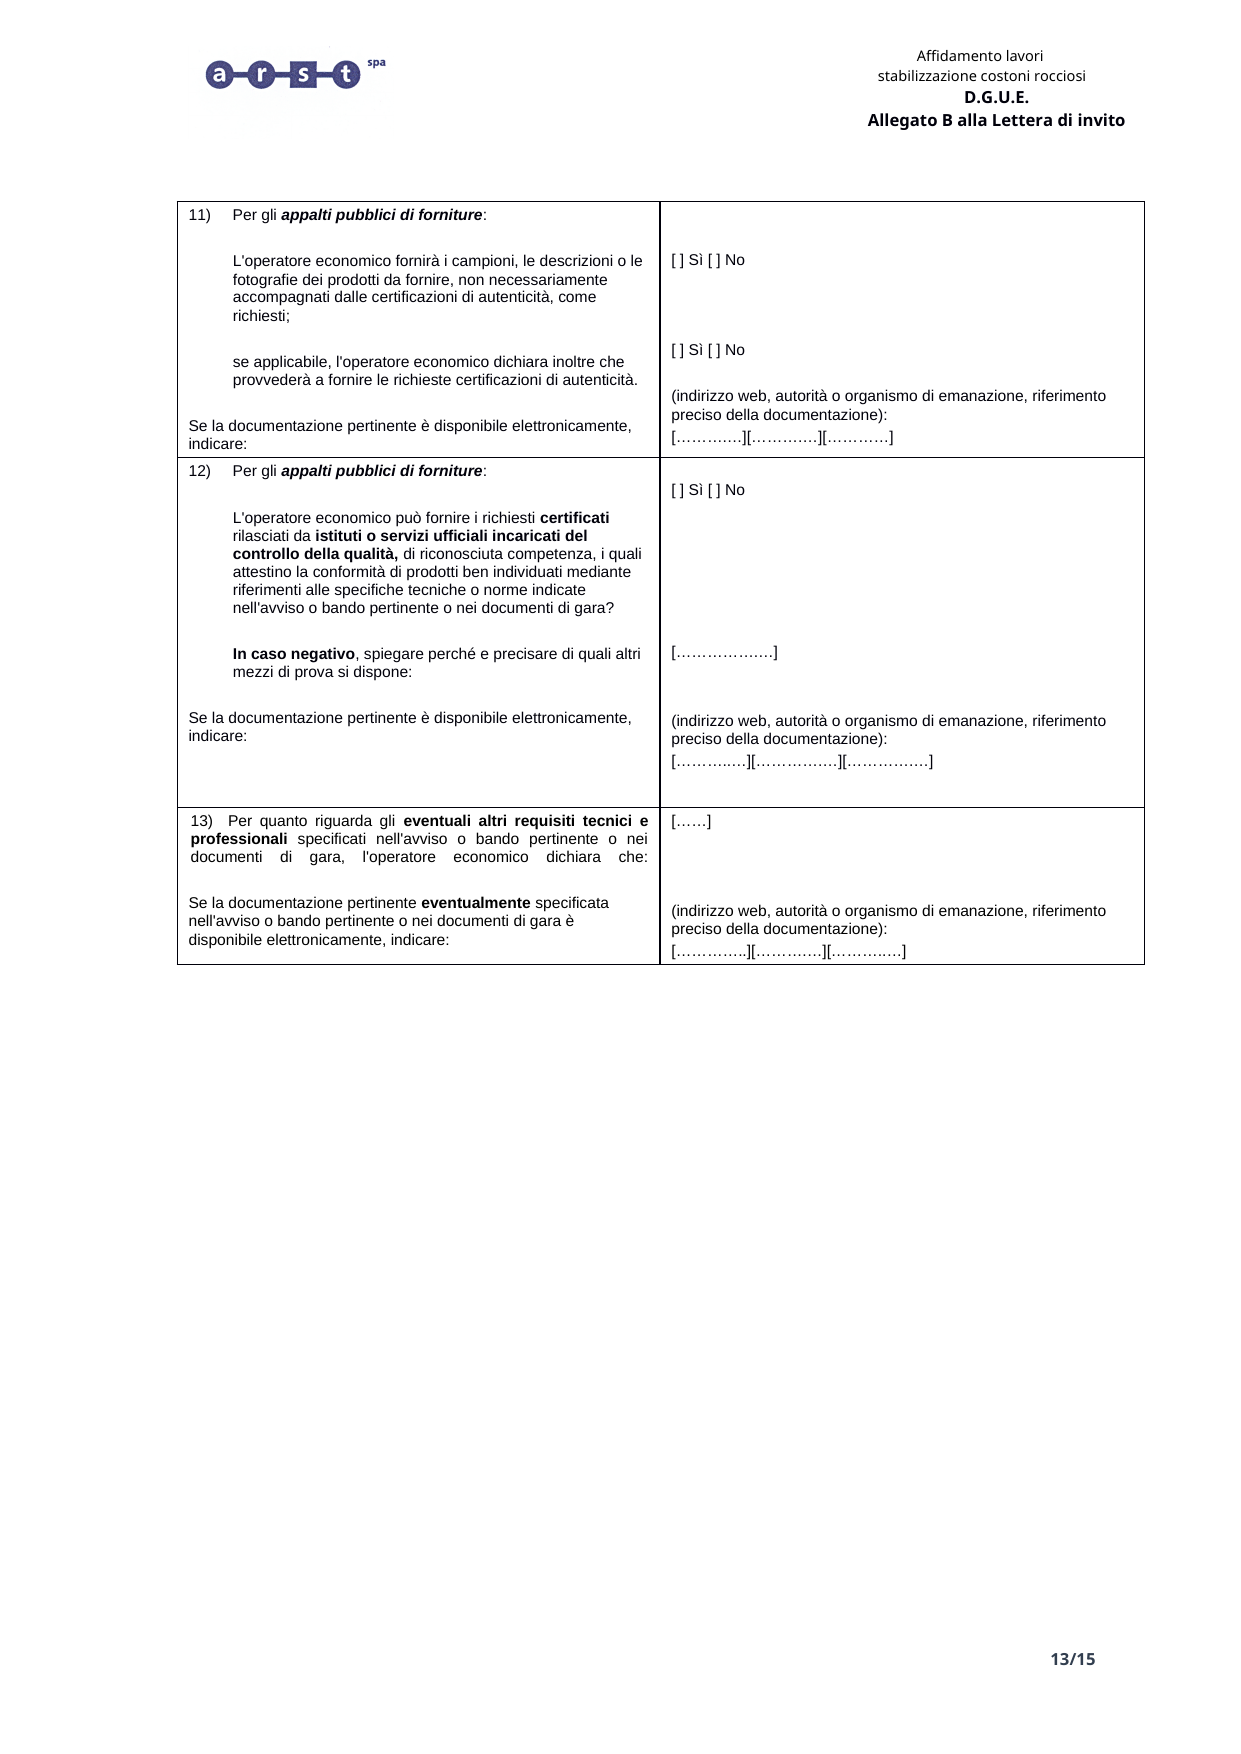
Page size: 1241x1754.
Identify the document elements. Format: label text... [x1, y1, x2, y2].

table_cell [……] (indirizzo web, autorità o organismo di emanazione, riferimento preciso della documentazione): […………..][……….…][………..…] [661, 808, 1144, 964]
picture [188, 46, 394, 139]
table_cell 13) Per quanto riguarda gli eventuali altri requisiti tecnici e professionali specificati nell'avviso o bando pertinente o nei documenti di gara, l'operatore economico dichiara che: Se la documentazione pertinente eventualmente specificata nell'avviso o bando pertinente o nei documenti di gara è disponibile elettronicamente, indicare: [178, 808, 659, 964]
table_cell 11) Per gli appalti pubblici di forniture: L'operatore economico fornirà i campioni, le descrizioni o le fotografie dei prodotti da fornire, non necessariamente accompagnati dalle certificazioni di autenticità, come richiesti; se applicabile, l'operatore economico dichiara inoltre che provvederà a fornire le richieste certificazioni di autenticità. Se la documentazione pertinente è disponibile elettronicamente, indicare: [178, 202, 659, 457]
table_cell 12) Per gli appalti pubblici di forniture: L'operatore economico può fornire i richiesti certificati rilasciati da istituti o servizi ufficiali incaricati del controllo della qualità, di riconosciuta competenza, i quali attestino la conformità di prodotti ben individuati mediante riferimenti alle specifiche tecniche o norme indicate nell'avviso o bando pertinente o nei documenti di gara? In caso negativo, spiegare perché e precisare di quali altri mezzi di prova si dispone: Se la documentazione pertinente è disponibile elettronicamente, indicare: [178, 458, 659, 807]
table_cell [ ] Sì [ ] No […………….…] (indirizzo web, autorità o organismo di emanazione, riferimento preciso della documentazione): [………..…][………….…][………….…] [661, 458, 1144, 807]
table_cell [ ] Sì [ ] No [ ] Sì [ ] No (indirizzo web, autorità o organismo di emanazione, riferimento preciso della documentazione): [……….…][……….…][…………] [661, 202, 1144, 457]
